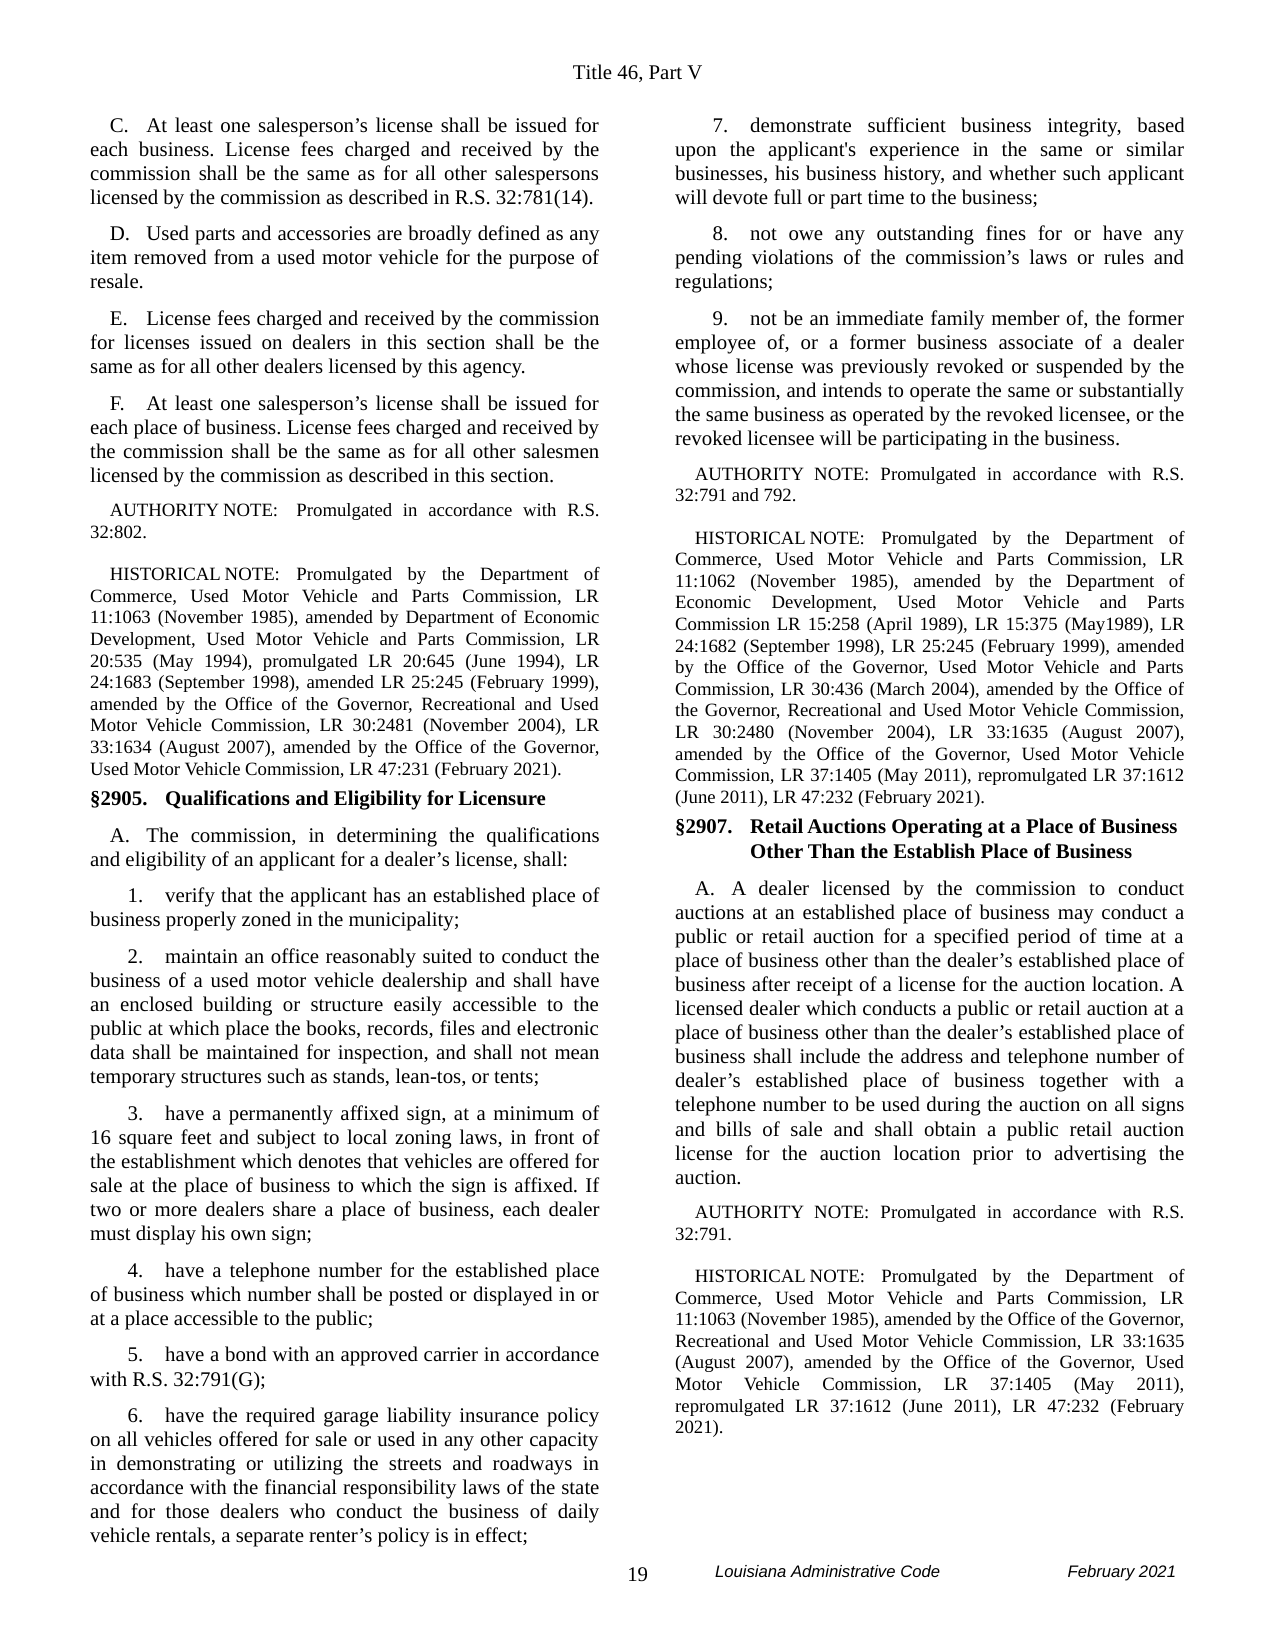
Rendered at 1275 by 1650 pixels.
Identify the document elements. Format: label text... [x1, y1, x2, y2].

text 8. not owe any outstanding fines for or have any pending violations of the commission’s laws or rules and regulations; [675, 221, 1185, 293]
text 5. have a bond with an approved carrier in accordance with R.S. 32:791(G); [90, 1342, 600, 1391]
text 1. verify that the applicant has an established place of business properly zoned in the municipality; [90, 883, 600, 931]
text AUTHORITY NOTE: Promulgated in accordance with R.S. 32:802. [90, 499, 600, 542]
text A. The commission, in determining the qualifications and eligibility of an applicant for a dealer’s license, shall: [90, 823, 600, 871]
text 9. not be an immediate family member of, the former employee of, or a former business associate of a dealer whose license was previously revoked or suspended by the commission, and intends to operate the same or substantially the same business as operated by the revoked licensee, or the revoked licensee will be participating in the business. [675, 306, 1185, 450]
text 3. have a permanently affixed sign, at a minimum of 16 square feet and subject to local zoning laws, in front of the establishment which denotes that vehicles are offered for sale at the place of business to which the sign is affixed. If two or more dealers share a place of business, each dealer must display his own sign; [90, 1101, 600, 1245]
text E. License fees charged and received by the commission for licenses issued on dealers in this section shall be the same as for all other dealers licensed by this agency. [90, 306, 600, 378]
text 7. demonstrate sufficient business integrity, based upon the applicant's experience in the same or similar businesses, his business history, and whether such applicant will devote full or part time to the business; [675, 112, 1185, 209]
text D. Used parts and accessories are broadly defined as any item removed from a used motor vehicle for the purpose of resale. [90, 221, 600, 293]
text A. A dealer licensed by the commission to conduct auctions at an established place of business may conduct a public or retail auction for a specified period of time at a place of business other than the dealer’s established place of business after receipt of a license for the auction location. A licensed dealer which conducts a public or retail auction at a place of business other than the dealer’s established place of business shall include the address and telephone number of dealer’s established place of business together with a telephone number to be used during the auction on all signs and bills of sale and shall obtain a public retail auction license for the auction location prior to advertising the auction. [675, 876, 1185, 1189]
text 4. have a telephone number for the established place of business which number shall be posted or displayed in or at a place accessible to the public; [90, 1258, 600, 1330]
text HISTORICAL NOTE: Promulgated by the Department of Commerce, Used Motor Vehicle and Parts Commission, LR 11:1063 (November 1985), amended by Department of Economic Development, Used Motor Vehicle and Parts Commission, LR 20:535 (May 1994), promulgated LR 20:645 (June 1994), LR 24:1683 (September 1998), amended LR 25:245 (February 1999), amended by the Office of the Governor, Recreational and Used Motor Vehicle Commission, LR 30:2481 (November 2004), LR 33:1634 (August 2007), amended by the Office of the Governor, Used Motor Vehicle Commission, LR 47:231 (February 2021). [90, 563, 600, 779]
text AUTHORITY NOTE: Promulgated in accordance with R.S. 32:791. [675, 1201, 1185, 1244]
text 2. maintain an office reasonably suited to conduct the business of a used motor vehicle dealership and shall have an enclosed building or structure easily accessible to the public at which place the books, records, files and electronic data shall be maintained for inspection, and shall not mean temporary structures such as stands, lean-tos, or tents; [90, 944, 600, 1088]
text HISTORICAL NOTE: Promulgated by the Department of Commerce, Used Motor Vehicle and Parts Commission, LR 11:1062 (November 1985), amended by the Department of Economic Development, Used Motor Vehicle and Parts Commission LR 15:258 (April 1989), LR 15:375 (May1989), LR 24:1682 (September 1998), LR 25:245 (February 1999), amended by the Office of the Governor, Used Motor Vehicle and Parts Commission, LR 30:436 (March 2004), amended by the Office of the Governor, Recreational and Used Motor Vehicle Commission, LR 30:2480 (November 2004), LR 33:1635 (August 2007), amended by the Office of the Governor, Used Motor Vehicle Commission, LR 37:1405 (May 2011), repromulgated LR 37:1612 (June 2011), LR 47:232 (February 2021). [675, 527, 1185, 807]
text HISTORICAL NOTE: Promulgated by the Department of Commerce, Used Motor Vehicle and Parts Commission, LR 11:1063 (November 1985), amended by the Office of the Governor, Recreational and Used Motor Vehicle Commission, LR 33:1635 (August 2007), amended by the Office of the Governor, Used Motor Vehicle Commission, LR 37:1405 (May 2011), repromulgated LR 37:1612 (June 2011), LR 47:232 (February 2021). [675, 1265, 1185, 1438]
text 6. have the required garage liability insurance policy on all vehicles offered for sale or used in any other capacity in demonstrating or utilizing the streets and roadways in accordance with the financial responsibility laws of the state and for those dealers who conduct the business of daily vehicle rentals, a separate renter’s policy is in effect; [90, 1403, 600, 1547]
text §2905. Qualifications and Eligibility for Licensure [90, 785, 600, 810]
text C. At least one salesperson’s license shall be issued for each business. License fees charged and received by the commission shall be the same as for all other salespersons licensed by the commission as described in R.S. 32:781(14). [90, 112, 600, 209]
text F. At least one salesperson’s license shall be issued for each place of business. License fees charged and received by the commission shall be the same as for all other salesmen licensed by the commission as described in this section. [90, 391, 600, 487]
text AUTHORITY NOTE: Promulgated in accordance with R.S. 32:791 and 792. [675, 463, 1185, 506]
text §2907. Retail Auctions Operating at a Place of Business Other Than the Establish Place of Business [675, 813, 1185, 863]
